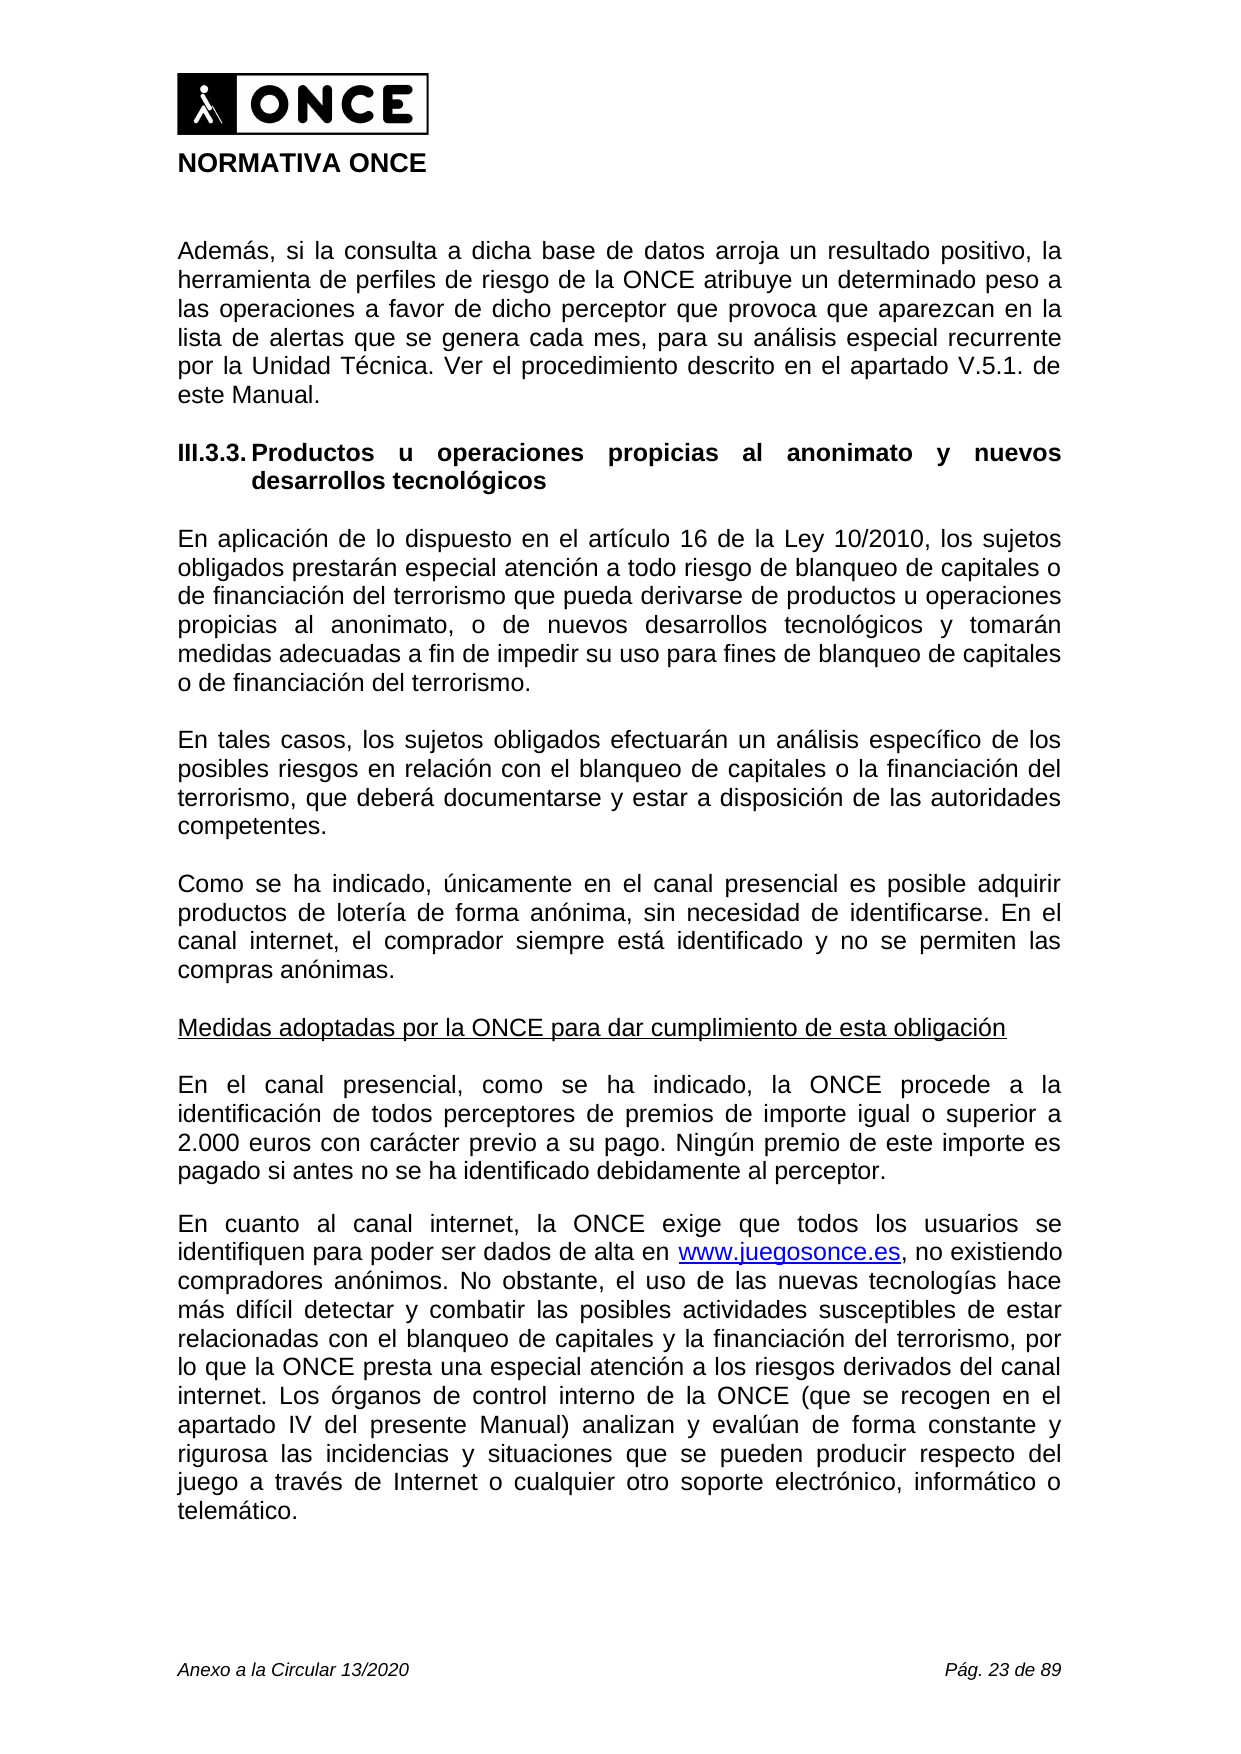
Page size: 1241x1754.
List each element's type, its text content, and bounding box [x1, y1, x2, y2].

text En tales casos, los sujetos obligados efectuarán un análisis específico de los posibles riesgos en relación con el blanqueo de capitales o la financiación del terrorismo, que deberá documentarse y estar a disposición de las autoridades competentes. [177, 725, 1063, 840]
text En cuanto al canal internet, la ONCE exige que todos los usuarios se identifiquen para poder ser dados de alta en www.juegosonce.es, no existiendo compradores anónimos. No obstante, el uso de las nuevas tecnologías hace más difícil detectar y combatir las posibles actividades susceptibles de estar relacionadas con el blanqueo de capitales y la financiación del terrorismo, por lo que la ONCE presta una especial atención a los riesgos derivados del canal internet. Los órganos de control interno de la ONCE (que se recogen en el apartado IV del presente Manual) analizan y evalúan de forma constante y rigurosa las incidencias y situaciones que se pueden producir respecto del juego a través de Internet o cualquier otro soporte electrónico, informático o telemático. [177, 1209, 1063, 1525]
text Además, si la consulta a dicha base de datos arroja un resultado positivo, la herramienta de perfiles de riesgo de la ONCE atribuye un determinado peso a las operaciones a favor de dicho perceptor que provoca que aparezcan en la lista de alertas que se genera cada mes, para su análisis especial recurrente por la Unidad Técnica. Ver el procedimiento descrito en el apartado V.5.1. de este Manual. [177, 236, 1063, 409]
text Como se ha indicado, únicamente en el canal presencial es posible adquirir productos de lotería de forma anónima, sin necesidad de identificarse. En el canal internet, el comprador siempre está identificado y no se permiten las compras anónimas. [177, 869, 1063, 984]
picture [177, 73, 429, 135]
text En el canal presencial, como se ha indicado, la ONCE procede a la identificación de todos perceptores de premios de importe igual o superior a 2.000 euros con carácter previo a su pago. Ningún premio de este importe es pagado si antes no se ha identificado debidamente al perceptor. [177, 1070, 1063, 1185]
text En aplicación de lo dispuesto en el artículo 16 de la Ley 10/2010, los sujetos obligados prestarán especial atención a todo riesgo de blanqueo de capitales o de financiación del terrorismo que pueda derivarse de productos u operaciones propicias al anonimato, o de nuevos desarrollos tecnológicos y tomarán medidas adecuadas a fin de impedir su uso para fines de blanqueo de capitales o de financiación del terrorismo. [177, 524, 1063, 696]
subtitle III.3.3. Productos u operaciones propicias al anonimato y nuevos desarrollos tecnológicos [177, 437, 1063, 495]
text Medidas adoptadas por la ONCE para dar cumplimiento de esta obligación [177, 1012, 1063, 1041]
